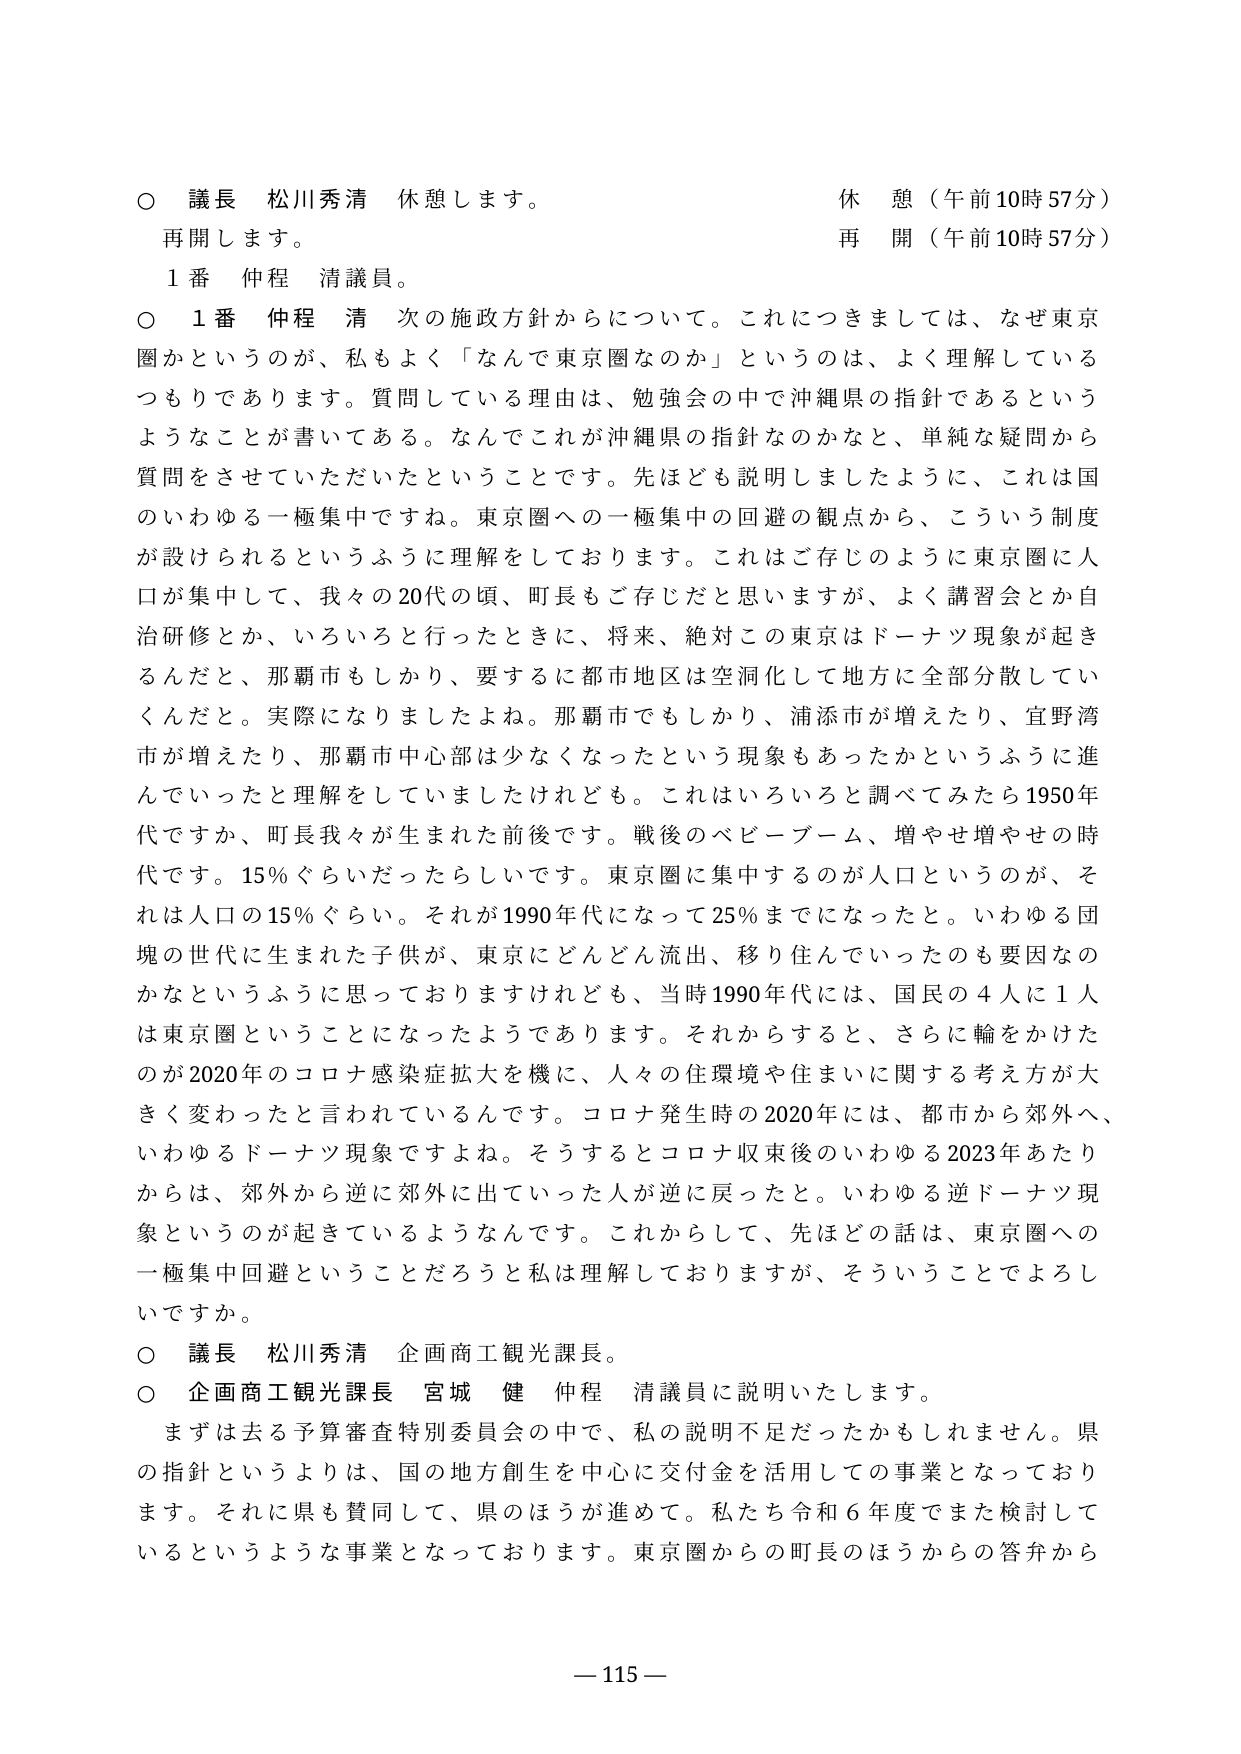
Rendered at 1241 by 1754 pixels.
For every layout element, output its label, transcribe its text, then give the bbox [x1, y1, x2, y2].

text １番 仲程 清議員。 [136, 257, 1104, 297]
text ○ １番 仲程 清 次の施政方針からについて。これにつきましては、なぜ東京圏かというのが、私もよく「なんで東京圏なのか」というのは、よく理解しているつもりであります。質問している理由は、勉強会の中で沖縄県の指針であるというようなことが書いてある。なんでこれが沖縄県の指針なのかなと、単純な疑問から質問をさせていただいたということです。先ほども説明しましたように、これは国のいわゆる一極集中ですね。東京圏への一極集中の回避の観点から、こういう制度が設けられるというふうに理解をしております。これはご存じのように東京圏に人口が集中して、我々の20代の頃、町長もご存じだと思いますが、よく講習会とか自治研修とか、いろいろと行ったときに、将来、絶対この東京はドーナツ現象が起きるんだと、那覇市もしかり、要するに都市地区は空洞化して地方に全部分散していくんだと。実際になりましたよね。那覇市でもしかり、浦添市が増えたり、宜野湾市が増えたり、那覇市中心部は少なくなったという現象もあったかというふうに進んでいったと理解をしていましたけれども。これはいろいろと調べてみたら1950年代ですか、町長我々が生まれた前後です。戦後のベビーブーム、増やせ増やせの時代です。15％ぐらいだったらしいです。東京圏に集中するのが人口というのが、それは人口の15％ぐらい。それが1990年代になって25％までになったと。いわゆる団塊の世代に生まれた子供が、東京にどんどん流出、移り住んでいったのも要因なのかなというふうに思っておりますけれども、当時1990年代には、国民の４人に１人は東京圏ということになったようであります。それからすると、さらに輪をかけたのが2020年のコロナ感染症拡大を機に、人々の住環境や住まいに関する考え方が大きく変わったと言われているんです。コロナ発生時の2020年には、都市から郊外へ、いわゆるドーナツ現象ですよね。そうするとコロナ収束後のいわゆる2023年あたりからは、郊外から逆に郊外に出ていった人が逆に戻ったと。いわゆる逆ドーナツ現象というのが起きているようなんです。これからして、先ほどの話は、東京圏への一極集中回避ということだろうと私は理解しておりますが、そういうことでよろしいですか。 [136, 297, 1104, 1332]
text ○ 企画商工観光課長 宮城 健 仲程 清議員に説明いたします。 [136, 1371, 1104, 1411]
text 再開します。 再 開（午前10時57分） [136, 217, 1104, 257]
text ○ 議長 松川秀清 休憩します。 休 憩（午前10時57分） [136, 178, 1104, 217]
text ○ 議長 松川秀清 企画商工観光課長。 [136, 1332, 1104, 1371]
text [136, 1411, 1104, 1570]
